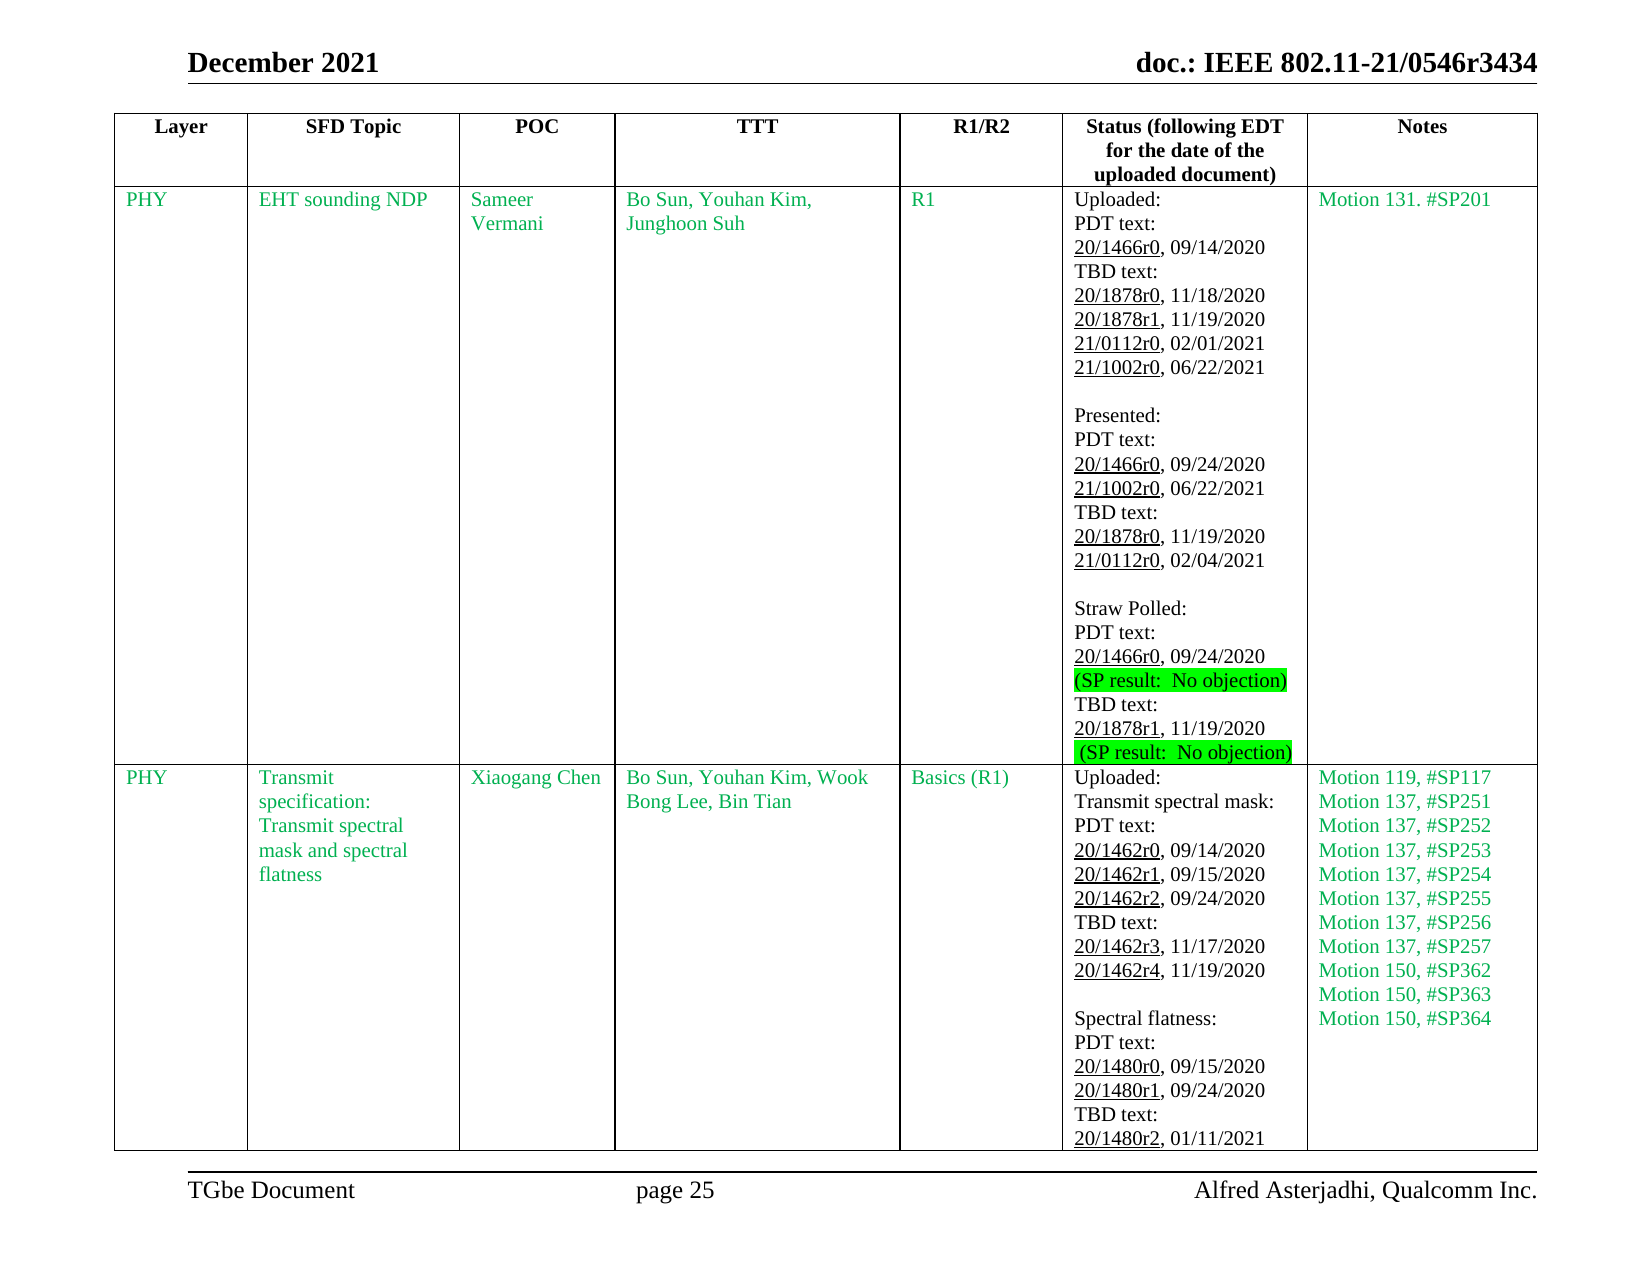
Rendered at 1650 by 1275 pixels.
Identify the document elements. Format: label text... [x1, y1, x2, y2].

table_cell Xiaogang Chen [460, 765, 614, 1150]
table_cell PHY [115, 187, 247, 764]
table_header R1/R2 [901, 114, 1062, 186]
table_cell EHT sounding NDP [248, 187, 459, 764]
table_header Layer [115, 114, 247, 186]
table_cell Uploaded: PDT text: 20/1466r0, 09/14/2020 TBD text: 20/1878r0, 11/18/2020 20/1878r1, 11/19/2020 21/0112r0, 02/01/2021 21/1002r0, 06/22/2021 Presented: PDT text: 20/1466r0, 09/24/2020 21/1002r0, 06/22/2021 TBD text: 20/1878r0, 11/19/2020 21/0112r0, 02/04/2021 Straw Polled: PDT text: 20/1466r0, 09/24/2020 (SP result: No objection) TBD text: 20/1878r1, 11/19/2020 (SP result: No objection) [1063, 187, 1307, 764]
table_header TTT [616, 114, 899, 186]
table_cell Sameer Vermani [460, 187, 614, 764]
table_cell PHY [115, 765, 247, 1150]
table_header Status (following EDT for the date of the uploaded document) [1063, 114, 1307, 186]
table_header Notes [1308, 114, 1537, 186]
table_cell Transmit specification: Transmit spectral mask and spectral flatness [248, 765, 459, 1150]
table_cell R1 [901, 187, 1062, 764]
table_header POC [460, 114, 614, 186]
table_header SFD Topic [248, 114, 459, 186]
table_cell Bo Sun, Youhan Kim, Wook Bong Lee, Bin Tian [616, 765, 899, 1150]
table_cell Bo Sun, Youhan Kim, Junghoon Suh [616, 187, 899, 764]
table_cell Basics (R1) [901, 765, 1062, 1150]
table_cell Motion 131. #SP201 [1308, 187, 1537, 764]
